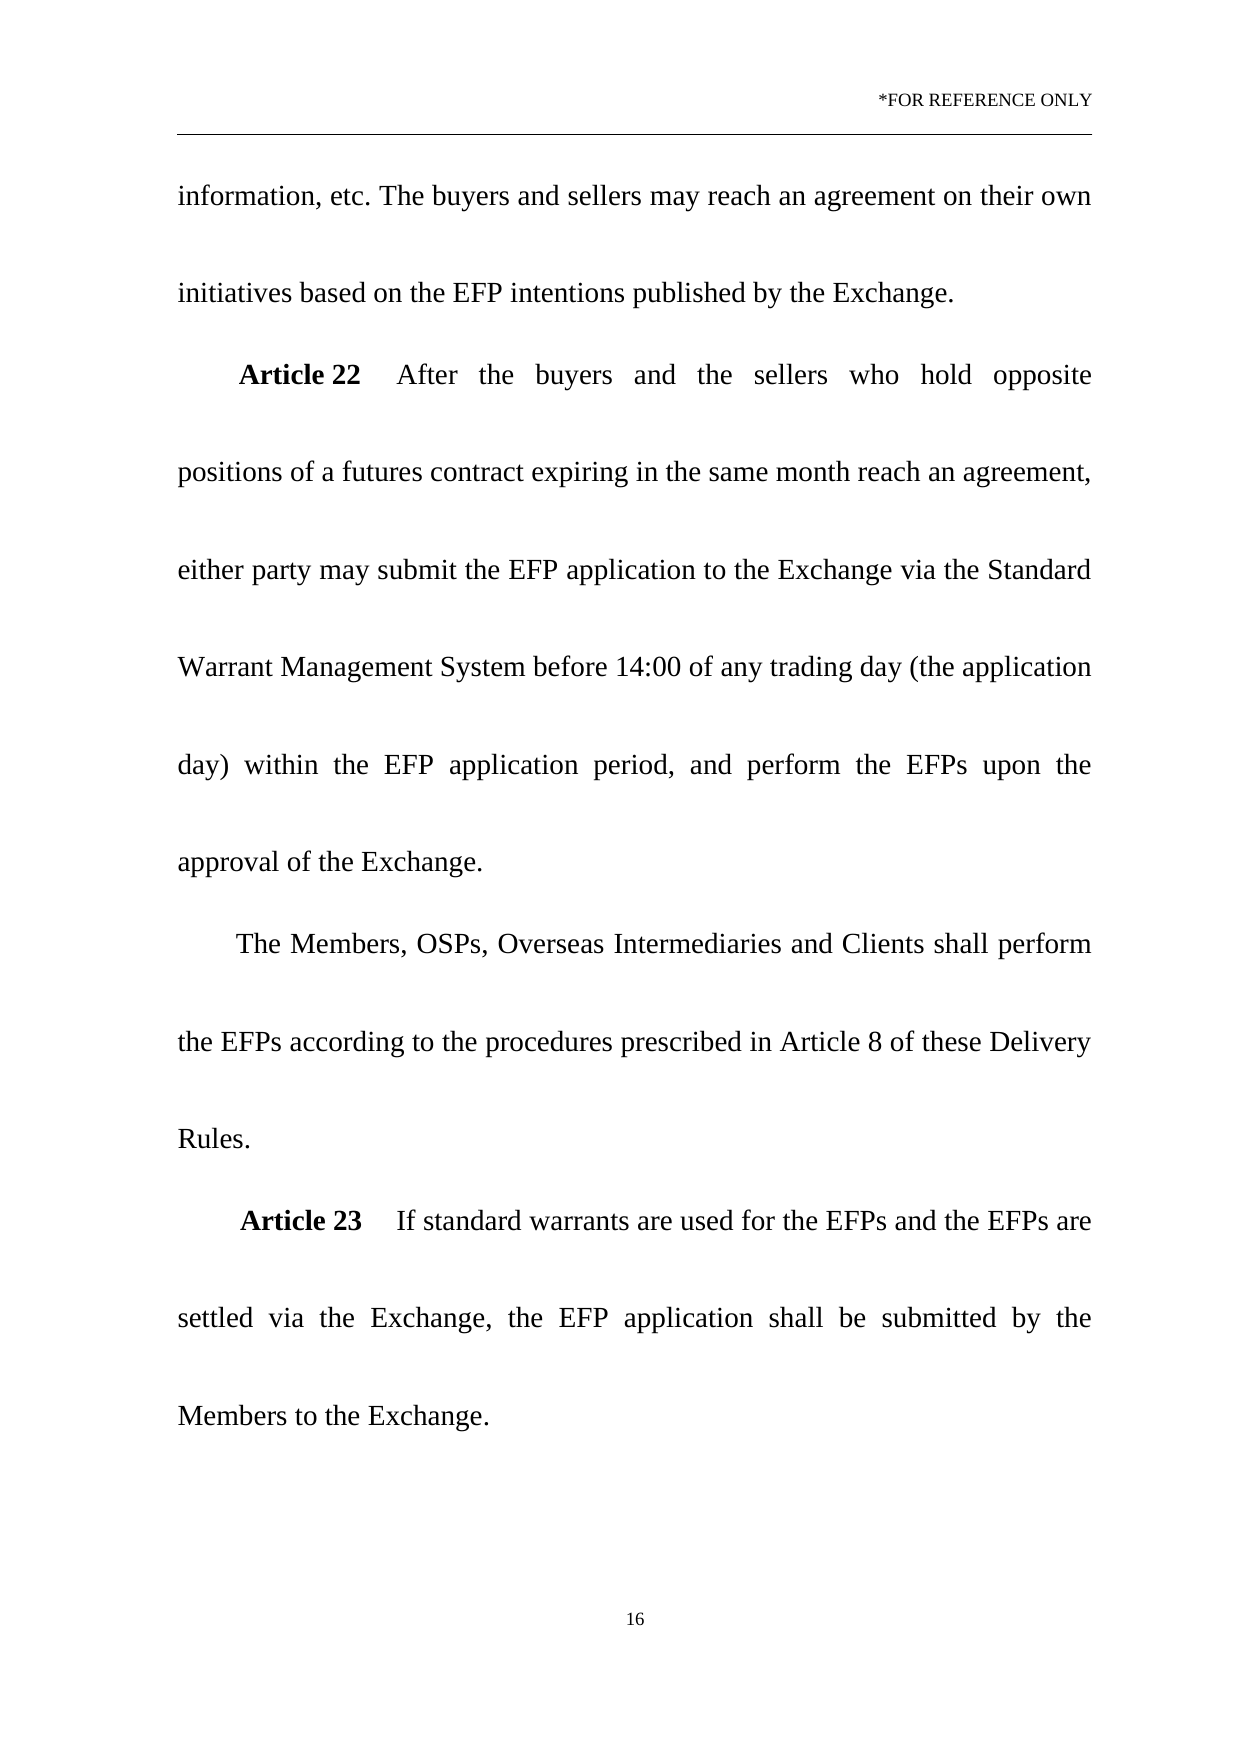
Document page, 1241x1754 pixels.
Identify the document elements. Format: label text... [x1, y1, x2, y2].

text The Members, OSPs, Overseas Intermediaries and Clients shall perform the EFPs according to the procedures prescribed in Article 8 of these Delivery Rules. [177, 911, 1092, 1171]
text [177, 162, 1092, 324]
text Article 23 If standard warrants are used for the EFPs and the EFPs are settled via the Exchange, the EFP application shall be submitted by the Members to the Exchange. [177, 1187, 1092, 1447]
text Article 22 After the buyers and the sellers who hold opposite positions of a futures contract expiring in the same month reach an agreement, either party may submit the EFP application to the Exchange via the Standard Warrant Management System before 14:00 of any trading day (the application day) within the EFP application period, and perform the EFPs upon the approval of the Exchange. [177, 341, 1092, 894]
